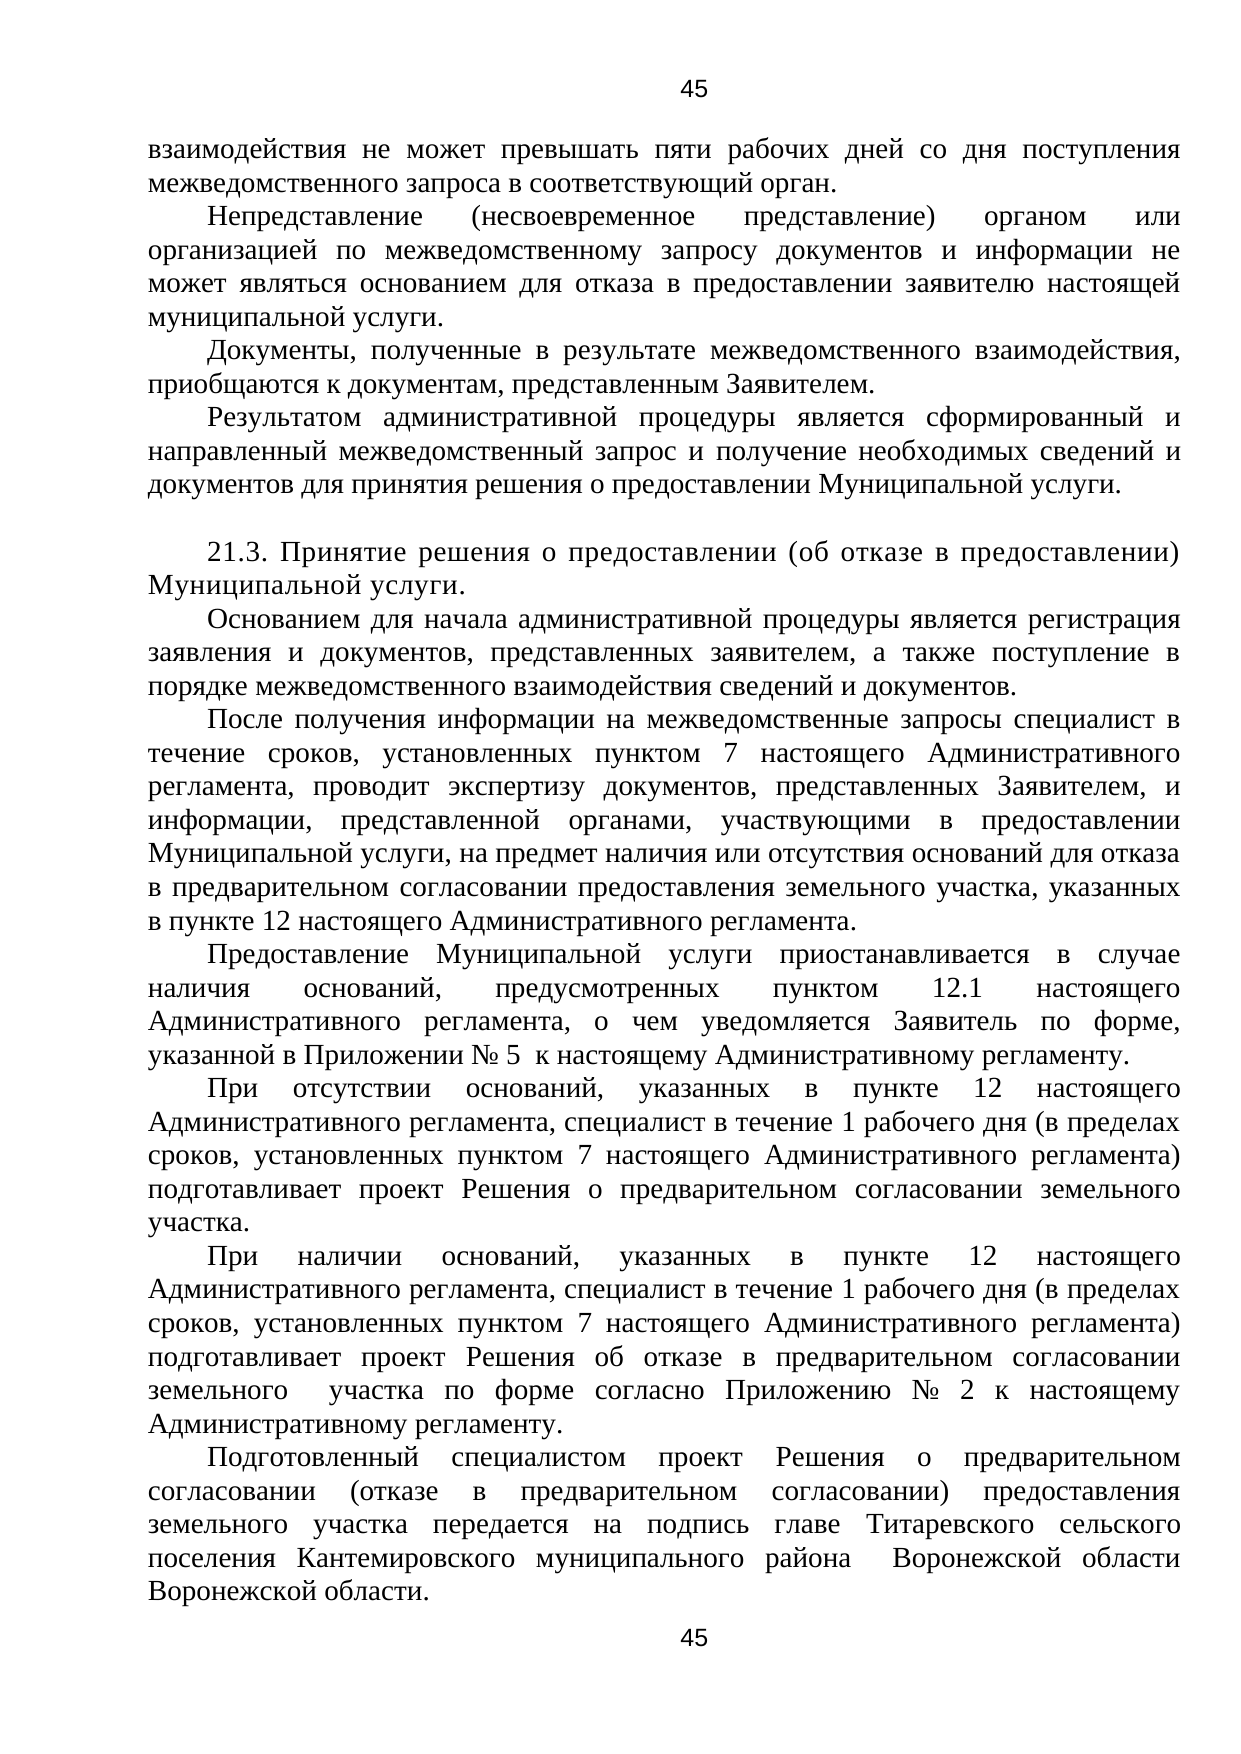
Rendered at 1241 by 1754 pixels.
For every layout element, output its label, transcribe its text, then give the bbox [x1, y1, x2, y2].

text Предоставление Муниципальной услуги приостанавливается в случае наличия оснований, предусмотренных пунктом 12.1 настоящего Административного регламента, о чем уведомляется Заявитель по форме, указанной в Приложении № 5 к настоящему Административному регламенту. [148, 936, 1181, 1070]
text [148, 131, 1181, 198]
text Основанием для начала административной процедуры является регистрация заявления и документов, представленных заявителем, а также поступление в порядке межведомственного взаимодействия сведений и документов. [148, 601, 1181, 701]
text 21.3. Принятие решения о предоставлении (об отказе в предоставлении) Муниципальной услуги. [148, 534, 1181, 601]
text Результатом административной процедуры является сформированный и направленный межведомственный запрос и получение необходимых сведений и документов для принятия решения о предоставлении Муниципальной услуги. [148, 399, 1181, 500]
text Документы, полученные в результате межведомственного взаимодействия, приобщаются к документам, представленным Заявителем. [148, 332, 1181, 399]
text Непредставление (несвоевременное представление) органом или организацией по межведомственному запросу документов и информации не может являться основанием для отказа в предоставлении заявителю настоящей муниципальной услуги. [148, 198, 1181, 332]
text После получения информации на межведомственные запросы специалист в течение сроков, установленных пунктом 7 настоящего Административного регламента, проводит экспертизу документов, представленных Заявителем, и информации, представленной органами, участвующими в предоставлении Муниципальной услуги, на предмет наличия или отсутствия оснований для отказа в предварительном согласовании предоставления земельного участка, указанных в пункте 12 настоящего Административного регламента. [148, 701, 1181, 936]
text Подготовленный специалистом проект Решения о предварительном согласовании (отказе в предварительном согласовании) предоставления земельного участка передается на подпись главе Титаревского сельского поселения Кантемировского муниципального района Воронежской области Воронежской области. [148, 1439, 1181, 1607]
text При отсутствии оснований, указанных в пункте 12 настоящего Административного регламента, специалист в течение 1 рабочего дня (в пределах сроков, установленных пунктом 7 настоящего Административного регламента) подготавливает проект Решения о предварительном согласовании земельного участка. [148, 1070, 1181, 1238]
text При наличии оснований, указанных в пункте 12 настоящего Административного регламента, специалист в течение 1 рабочего дня (в пределах сроков, установленных пунктом 7 настоящего Административного регламента) подготавливает проект Решения об отказе в предварительном согласовании земельного участка по форме согласно Приложению № 2 к настоящему Административному регламенту. [148, 1238, 1181, 1439]
